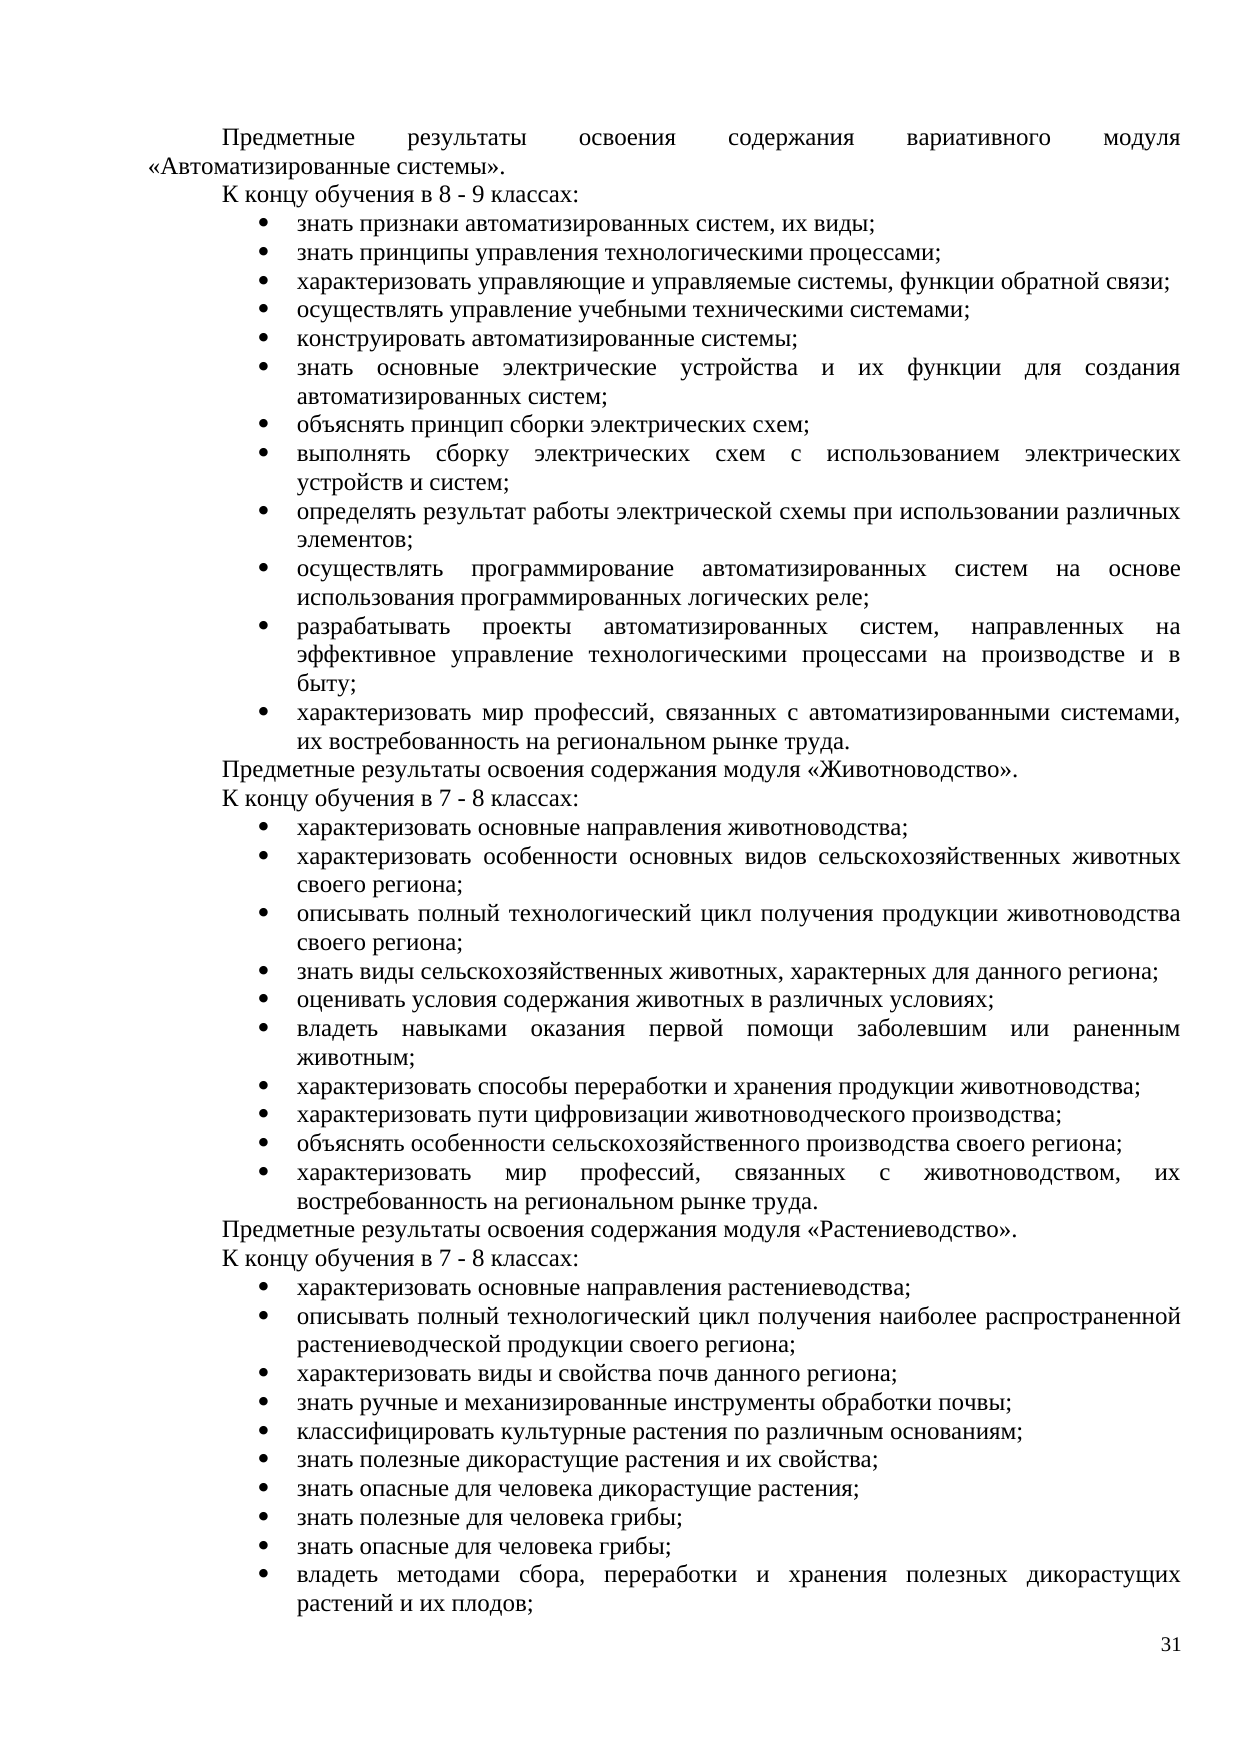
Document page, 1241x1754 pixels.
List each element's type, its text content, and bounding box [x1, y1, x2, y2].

text Предметные результаты освоения содержания вариативного модуля «Автоматизированные системы». [148, 122, 1181, 179]
list осуществлять программирование автоматизированных систем на основе использования программированных логических реле; [259, 553, 1181, 611]
list оценивать условия содержания животных в различных условиях; [259, 984, 1181, 1013]
list характеризовать мир профессий, связанных с животноводством, их востребованность на региональном рынке труда. [259, 1157, 1181, 1214]
list характеризовать управляющие и управляемые системы, функции обратной связи; [259, 266, 1181, 294]
list характеризовать мир профессий, связанных с автоматизированными системами, их востребованность на региональном рынке труда. [259, 697, 1181, 754]
list выполнять сборку электрических схем с использованием электрических устройств и систем; [259, 438, 1181, 496]
text К концу обучения в 7 - 8 классах: [148, 1243, 1181, 1272]
list знать полезные для человека грибы; [259, 1502, 1181, 1531]
list знать основные электрические устройства и их функции для создания автоматизированных систем; [259, 352, 1181, 409]
list характеризовать основные направления животноводства; [259, 812, 1181, 841]
text К концу обучения в 8 - 9 классах: [148, 179, 1181, 208]
list определять результат работы электрической схемы при использовании различных элементов; [259, 496, 1181, 553]
list конструировать автоматизированные системы; [259, 323, 1181, 352]
text Предметные результаты освоения содержания модуля «Растениеводство». [148, 1214, 1181, 1243]
list осуществлять управление учебными техническими системами; [259, 294, 1181, 323]
list знать признаки автоматизированных систем, их виды; [259, 208, 1181, 237]
list классифицировать культурные растения по различным основаниям; [259, 1416, 1181, 1444]
list характеризовать виды и свойства почв данного региона; [259, 1358, 1181, 1387]
list характеризовать основные направления растениеводства; [259, 1272, 1181, 1301]
list характеризовать особенности основных видов сельскохозяйственных животных своего региона; [259, 841, 1181, 898]
list разрабатывать проекты автоматизированных систем, направленных на эффективное управление технологическими процессами на производстве и в быту; [259, 611, 1181, 697]
text К концу обучения в 7 - 8 классах: [148, 783, 1181, 812]
list объяснять особенности сельскохозяйственного производства своего региона; [259, 1128, 1181, 1157]
list владеть навыками оказания первой помощи заболевшим или раненным животным; [259, 1013, 1181, 1071]
text Предметные результаты освоения содержания модуля «Животноводство». [148, 754, 1181, 783]
list знать ручные и механизированные инструменты обработки почвы; [259, 1387, 1181, 1416]
list объяснять принцип сборки электрических схем; [259, 409, 1181, 438]
list описывать полный технологический цикл получения продукции животноводства своего региона; [259, 898, 1181, 956]
list знать виды сельскохозяйственных животных, характерных для данного региона; [259, 956, 1181, 984]
list владеть методами сбора, переработки и хранения полезных дикорастущих растений и их плодов; [259, 1559, 1181, 1617]
list знать принципы управления технологическими процессами; [259, 237, 1181, 266]
list характеризовать способы переработки и хранения продукции животноводства; [259, 1071, 1181, 1099]
list характеризовать пути цифровизации животноводческого производства; [259, 1099, 1181, 1128]
list знать опасные для человека грибы; [259, 1531, 1181, 1559]
list знать полезные дикорастущие растения и их свойства; [259, 1444, 1181, 1473]
list описывать полный технологический цикл получения наиболее распространенной растениеводческой продукции своего региона; [259, 1301, 1181, 1358]
list знать опасные для человека дикорастущие растения; [259, 1473, 1181, 1502]
